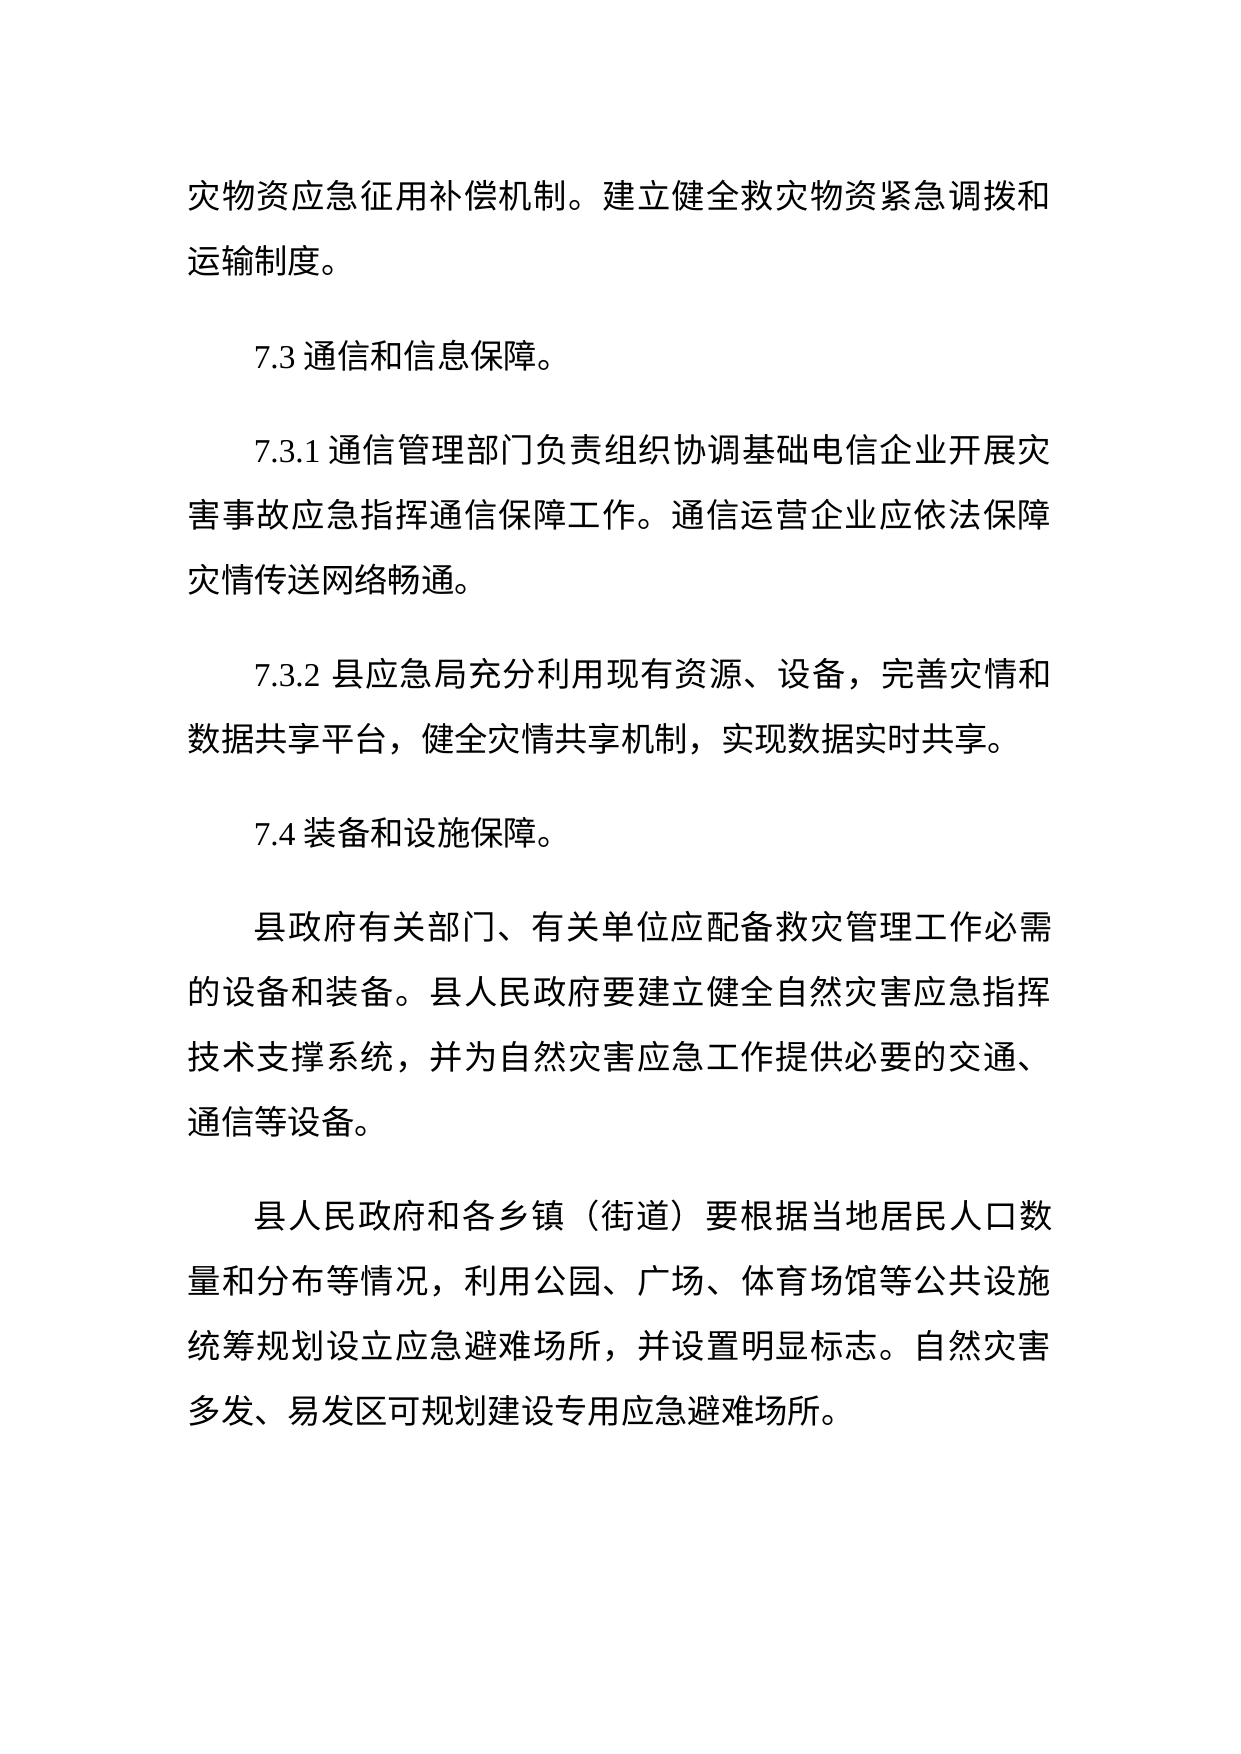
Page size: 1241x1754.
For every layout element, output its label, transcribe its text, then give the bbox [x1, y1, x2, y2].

text 7.3.2 县应急局充分利用现有资源、设备，完善灾情和数据共享平台，健全灾情共享机制，实现数据实时共享。 [187, 639, 1053, 769]
text 7.3 通信和信息保障。 [187, 321, 1053, 386]
text 7.3.1通信管理部门负责组织协调基础电信企业开展灾害事故应急指挥通信保障工作。通信运营企业应依法保障灾情传送网络畅通。 [187, 415, 1053, 610]
text 7.4 装备和设施保障。 [187, 799, 1053, 864]
text 县政府有关部门、有关单位应配备救灾管理工作必需的设备和装备。县人民政府要建立健全自然灾害应急指挥技术支撑系统，并为自然灾害应急工作提供必要的交通、通信等设备。 [187, 893, 1053, 1153]
text 县人民政府和各乡镇（街道）要根据当地居民人口数量和分布等情况，利用公园、广场、体育场馆等公共设施，统筹规划设立应急避难场所，并设置明显标志。自然灾害多发、易发区可规划建设专用应急避难场所。 [187, 1182, 1053, 1442]
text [187, 162, 1053, 292]
